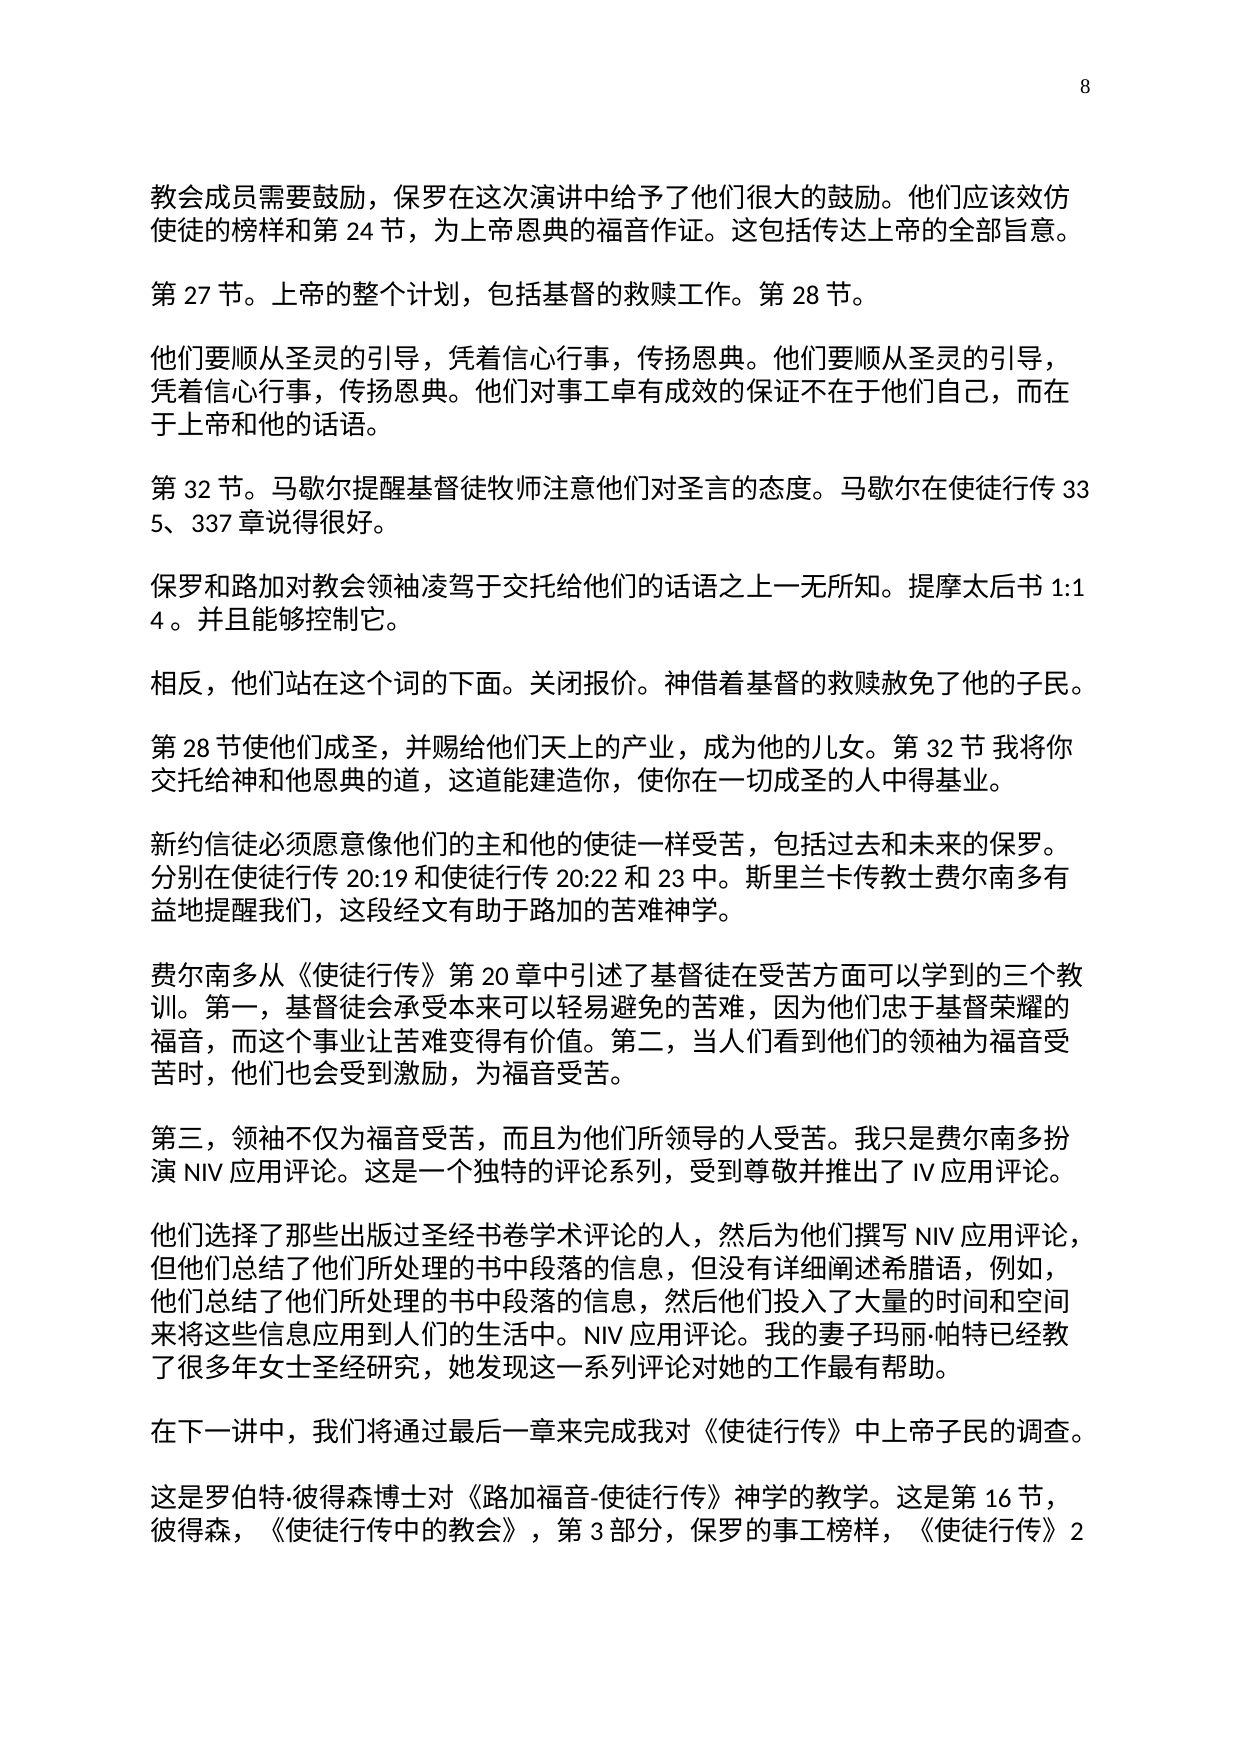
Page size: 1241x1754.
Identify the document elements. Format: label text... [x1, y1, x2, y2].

text 第三，领袖不仅为福音受苦，而且为他们所领导的人受苦。我只是费尔南多扮演 NIV 应用评论。这是一个独特的评论系列，受到尊敬并推出了 IV 应用评论。 [150, 1122, 1090, 1188]
text 第 27 节。上帝的整个计划，包括基督的救赎工作。第 28 节。 [150, 278, 1090, 311]
text 他们要顺从圣灵的引导，凭着信心行事，传扬恩典。他们要顺从圣灵的引导，凭着信心行事，传扬恩典。他们对事工卓有成效的保证不在于他们自己，而在于上帝和他的话语。 [150, 342, 1090, 442]
text 教会成员需要鼓励，保罗在这次演讲中给予了他们很大的鼓励。他们应该效仿使徒的榜样和第 24 节，为上帝恩典的福音作证。这包括传达上帝的全部旨意。 [150, 181, 1090, 247]
text 第 32 节。马歇尔提醒基督徒牧师注意他们对圣言的态度。马歇尔在使徒行传335、337 章说得很好。 [150, 473, 1090, 539]
text 新约信徒必须愿意像他们的主和他的使徒一样受苦，包括过去和未来的保罗。分别在使徒行传 20:19 和使徒行传 20:22 和 23 中。斯里兰卡传教士费尔南多有益地提醒我们，这段经文有助于路加的苦难神学。 [150, 828, 1090, 927]
text 费尔南多从《使徒行传》第 20 章中引述了基督徒在受苦方面可以学到的三个教训。第一，基督徒会承受本来可以轻易避免的苦难，因为他们忠于基督荣耀的福音，而这个事业让苦难变得有价值。第二，当人们看到他们的领袖为福音受苦时，他们也会受到激励，为福音受苦。 [150, 959, 1090, 1091]
text 他们选择了那些出版过圣经书卷学术评论的人，然后为他们撰写 NIV 应用评论，但他们总结了他们所处理的书中段落的信息，但没有详细阐述希腊语，例如，他们总结了他们所处理的书中段落的信息，然后他们投入了大量的时间和空间来将这些信息应用到人们的生活中。NIV 应用评论。我的妻子玛丽·帕特已经教了很多年女士圣经研究，她发现这一系列评论对她的工作最有帮助。 [150, 1219, 1090, 1384]
text 第28节使他们成圣，并赐给他们天上的产业，成为他的儿女。第 32 节 我将你交托给神和他恩典的道，这道能建造你，使你在一切成圣的人中得基业。 [150, 731, 1090, 797]
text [150, 1415, 1090, 1547]
text 相反，他们站在这个词的下面。关闭报价。神借着基督的救赎赦免了他的子民。 [150, 667, 1090, 700]
text 保罗和路加对教会领袖凌驾于交托给他们的话语之上一无所知。提摩太后书 1:14 。并且能够控制它。 [150, 570, 1090, 636]
